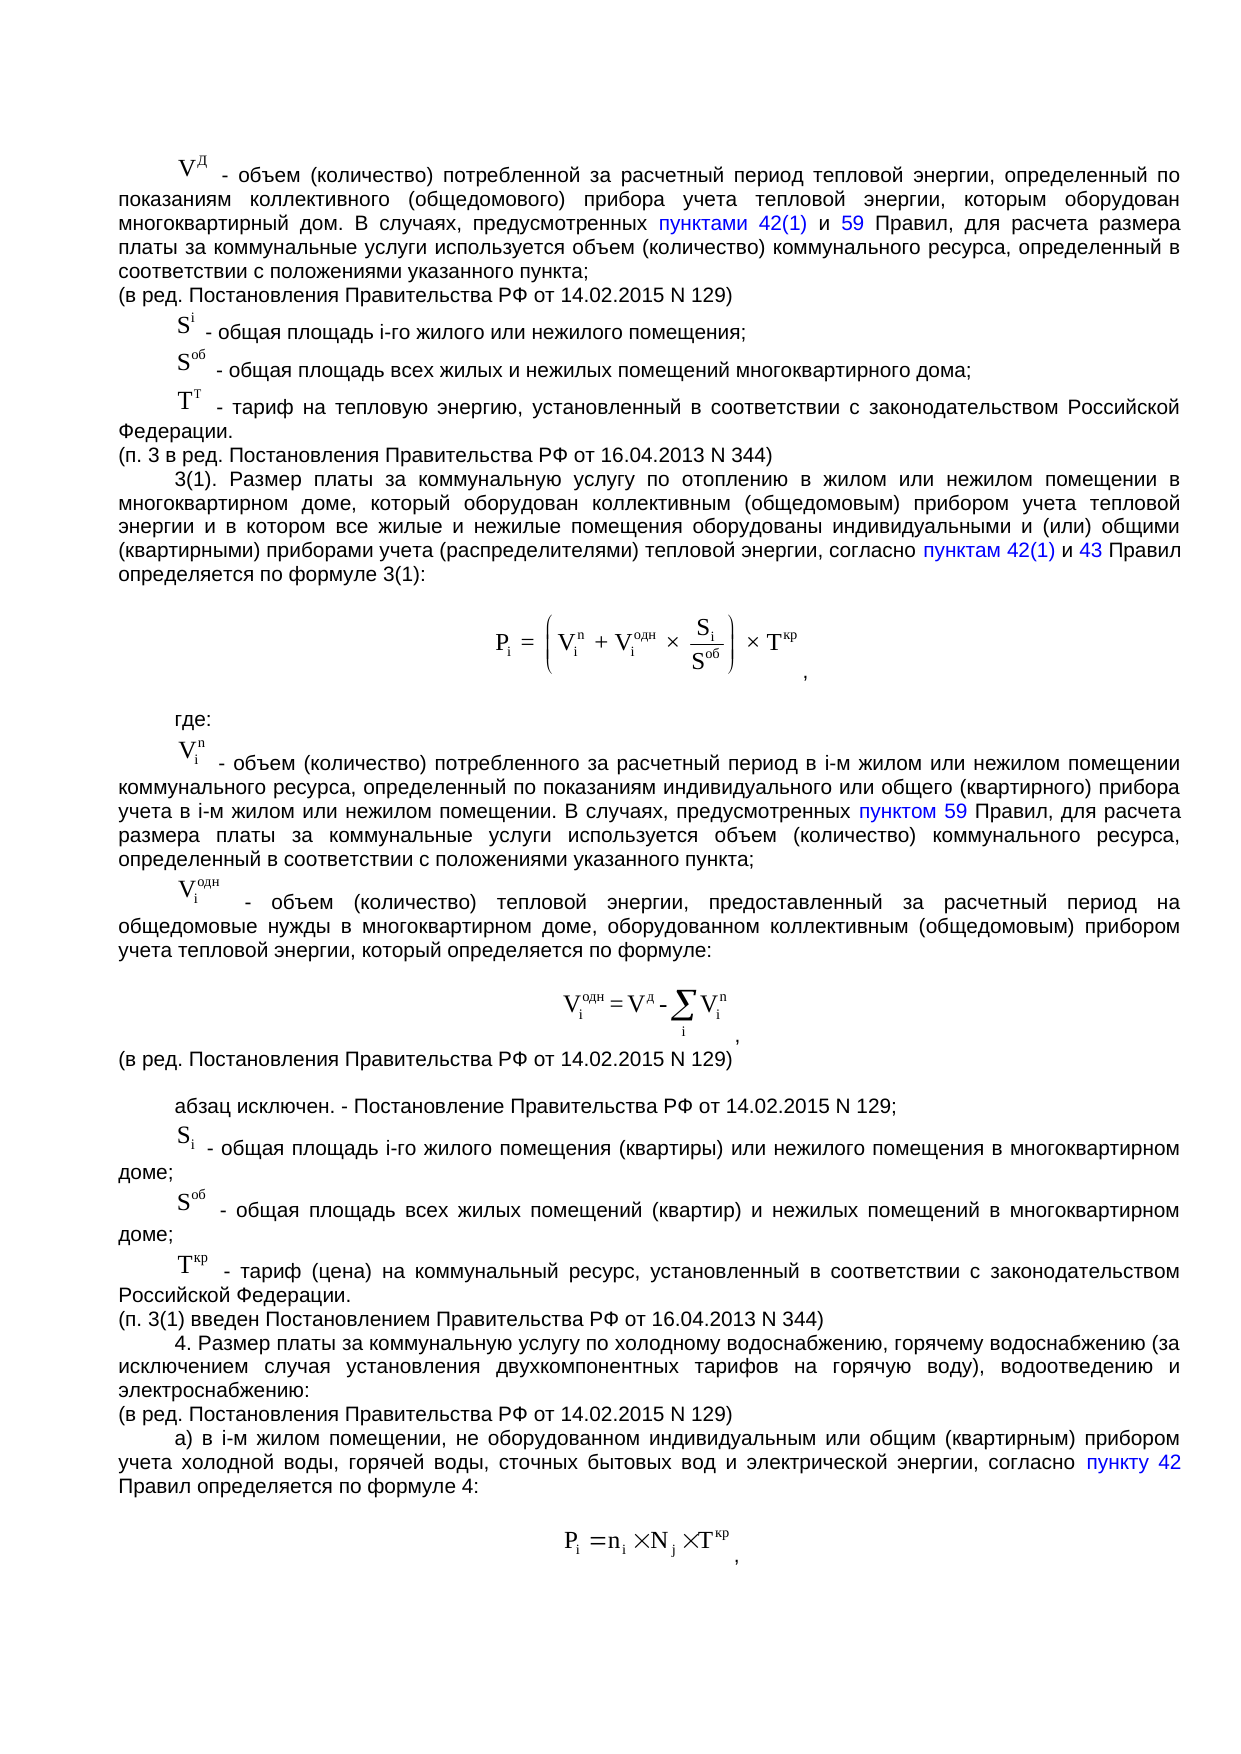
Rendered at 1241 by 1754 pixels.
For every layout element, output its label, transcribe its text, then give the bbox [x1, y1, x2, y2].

text , [118, 610, 1181, 683]
text - объем (количество) потребленной за расчетный период тепловой энергии, определенный по показаниям коллективного (общедомового) прибора учета тепловой энергии, которым оборудован многоквартирный дом. В случаях, предусмотренных пунктами 42(1) и 59 Правил, для расчета размера платы за коммунальные услуги используется объем (количество) коммунального ресурса, определенный в соответствии с положениями указанного пункта; [118, 150, 1181, 283]
text (в ред. Постановления Правительства РФ от 14.02.2015 N 129) [118, 1402, 1181, 1426]
text , [118, 986, 1181, 1046]
text - общая площадь всех жилых и нежилых помещений многоквартирного дома; [118, 344, 1181, 381]
text - тариф на тепловую энергию, установленный в соответствии с законодательством Российской Федерации. [118, 381, 1181, 442]
text - общая площадь всех жилых помещений (квартир) и нежилых помещений в многоквартирном доме; [118, 1184, 1181, 1245]
text абзац исключен. - Постановление Правительства РФ от 14.02.2015 N 129; [118, 1094, 1181, 1118]
text - тариф (цена) на коммунальный ресурс, установленный в соответствии с законодательством Российской Федерации. [118, 1245, 1181, 1306]
text - общая площадь i-го жилого помещения (квартиры) или нежилого помещения в многоквартирном доме; [118, 1118, 1181, 1184]
text - общая площадь i-го жилого или нежилого помещения; [118, 307, 1181, 344]
text где: [118, 707, 1181, 731]
text (в ред. Постановления Правительства РФ от 14.02.2015 N 129) [118, 1046, 1181, 1070]
text , [118, 1522, 1181, 1567]
text - объем (количество) тепловой энергии, предоставленный за расчетный период на общедомовые нужды в многоквартирном доме, оборудованном коллективным (общедомовым) прибором учета тепловой энергии, который определяется по формуле: [118, 871, 1181, 962]
text а) в i-м жилом помещении, не оборудованном индивидуальным или общим (квартирным) прибором учета холодной воды, горячей воды, сточных бытовых вод и электрической энергии, согласно пункту 42 Правил определяется по формуле 4: [118, 1426, 1181, 1498]
text 3(1). Размер платы за коммунальную услугу по отоплению в жилом или нежилом помещении в многоквартирном доме, который оборудован коллективным (общедомовым) прибором учета тепловой энергии и в котором все жилые и нежилые помещения оборудованы индивидуальными и (или) общими (квартирными) приборами учета (распределителями) тепловой энергии, согласно пунктам 42(1) и 43 Правил определяется по формуле 3(1): [118, 466, 1181, 586]
text (п. 3(1) введен Постановлением Правительства РФ от 16.04.2013 N 344) [118, 1306, 1181, 1330]
text (п. 3 в ред. Постановления Правительства РФ от 16.04.2013 N 344) [118, 442, 1181, 466]
text (в ред. Постановления Правительства РФ от 14.02.2015 N 129) [118, 283, 1181, 307]
text - объем (количество) потребленного за расчетный период в i-м жилом или нежилом помещении коммунального ресурса, определенный по показаниям индивидуального или общего (квартирного) прибора учета в i-м жилом или нежилом помещении. В случаях, предусмотренных пунктом 59 Правил, для расчета размера платы за коммунальные услуги используется объем (количество) коммунального ресурса, определенный в соответствии с положениями указанного пункта; [118, 731, 1181, 871]
text 4. Размер платы за коммунальную услугу по холодному водоснабжению, горячему водоснабжению (за исключением случая установления двухкомпонентных тарифов на горячую воду), водоотведению и электроснабжению: [118, 1330, 1181, 1402]
